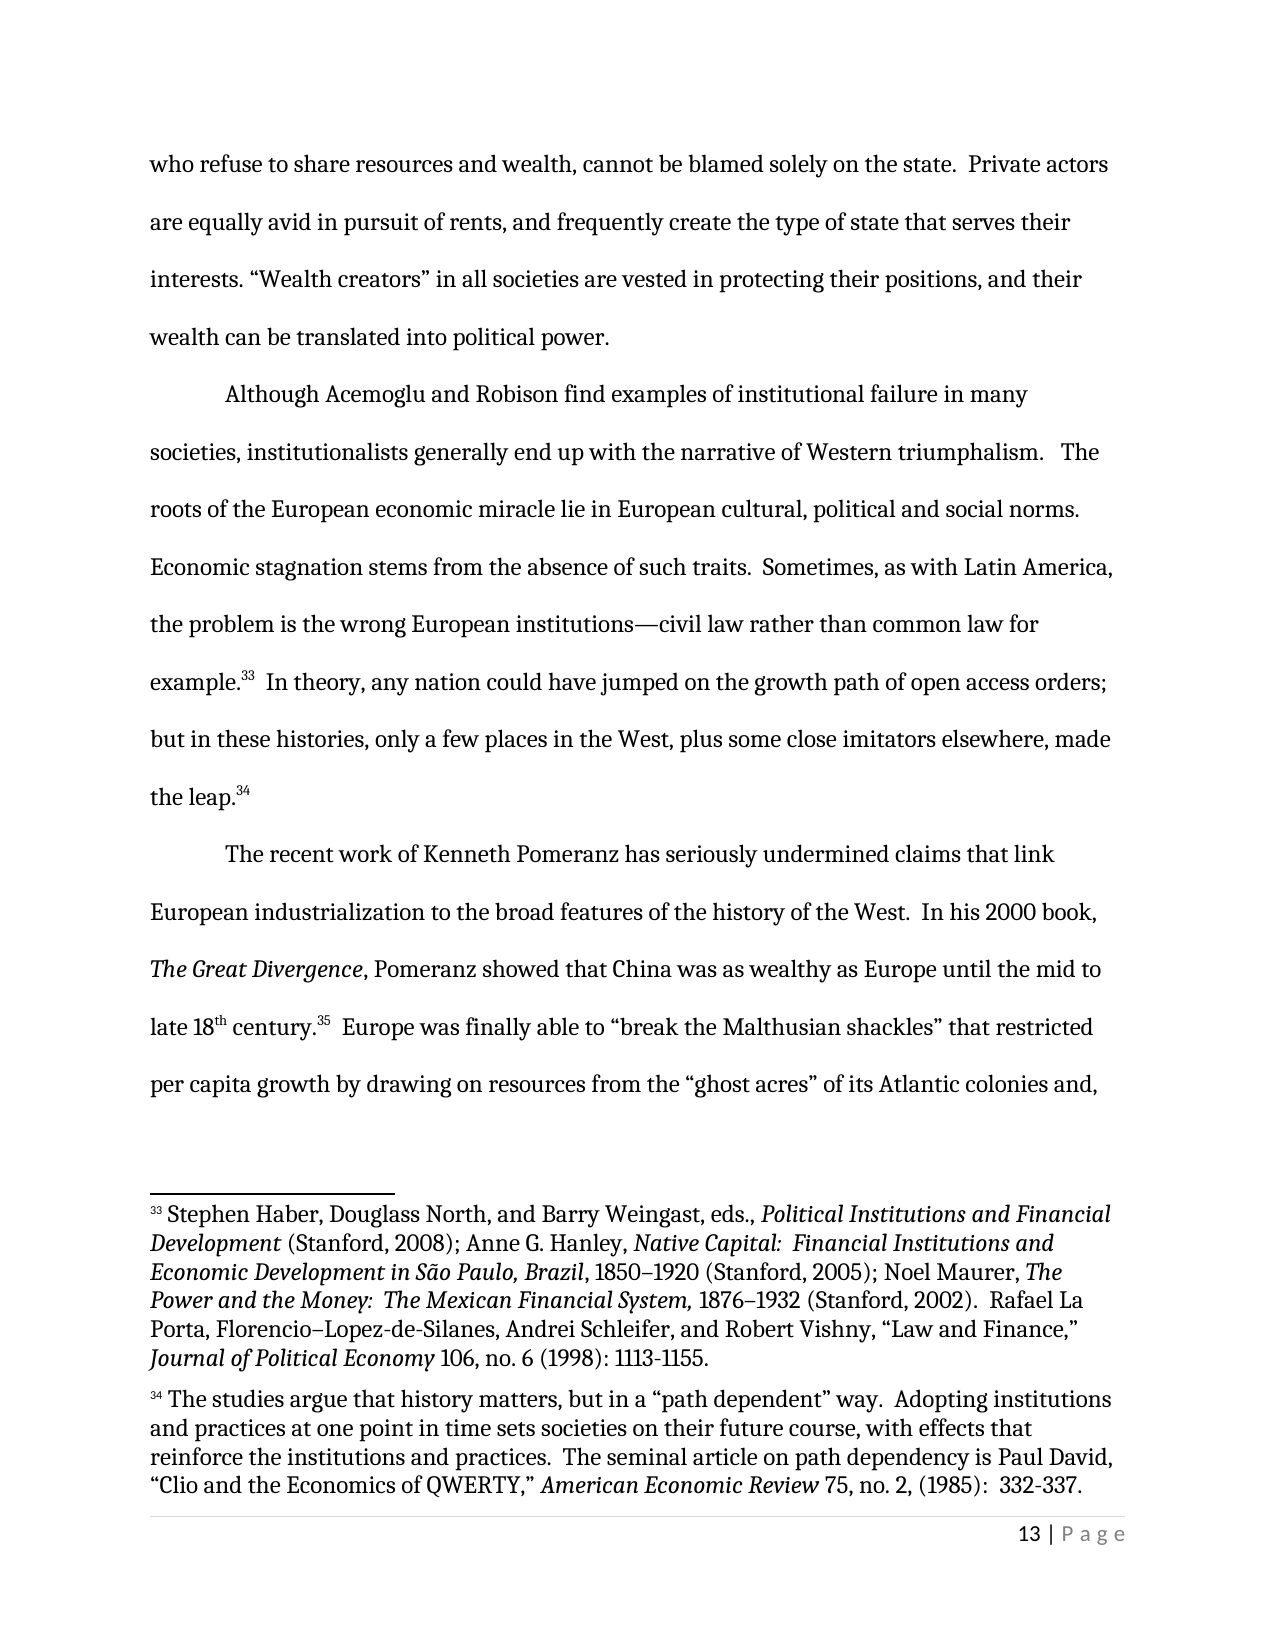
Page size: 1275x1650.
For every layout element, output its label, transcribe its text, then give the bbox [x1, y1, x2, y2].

text Although Acemoglu and Robison find examples of institutional failure in many societies, institutionalists generally end up with the narrative of Western triumphalism. The roots of the European economic miracle lie in European cultural, political and social norms. Economic stagnation stems from the absence of such traits. Sometimes, as with Latin America, the problem is the wrong European institutions—civil law rather than common law for example. In theory, any nation could have jumped on the growth path of open access orders; but in these histories, only a few places in the West, plus some close imitators elsewhere, made the leap. [150, 380, 1125, 811]
text A more balanced assessment of institutions comes from the pens of Daron Acemoglu, an MIT economist, and James Robinson, a Harvard political scientist. In Why Nations Fail, they ambitiously survey world history, cataloguing the political and institutional conditions that lead to good or bad economic outcomes. The pattern they find is similar to North’s closed versus open access orders. The main difference is that closed societies, dominated by elites who refuse to share resources and wealth, cannot be blamed solely on the state. Private actors are equally avid in pursuit of rents, and frequently create the type of state that serves their interests. “Wealth creators” in all societies are vested in protecting their positions, and their wealth can be translated into political power. [150, 150, 1125, 351]
text The recent work of Kenneth Pomeranz has seriously undermined claims that link European industrialization to the broad features of the history of the West. In his 2000 book, The Great Divergence, Pomeranz showed that China was as wealthy as Europe until the mid to late 18th century. Europe was finally able to “break the Malthusian shackles” that restricted per capita growth by drawing on resources from the “ghost acres” of its Atlantic colonies and, for England, easily accessible coal. China’s falling behind was due to an unfortunate set of events and environmental constraints. Neither the Enlightenment, nor constitutions, nor long standing cultural values can explain what is actually a quite recent and rather sudden divergence between the economic fortunes of the East and West. More generally, there was nothing inherent in either society that mandated (or inevitably stifled) growth. [150, 840, 1125, 1099]
